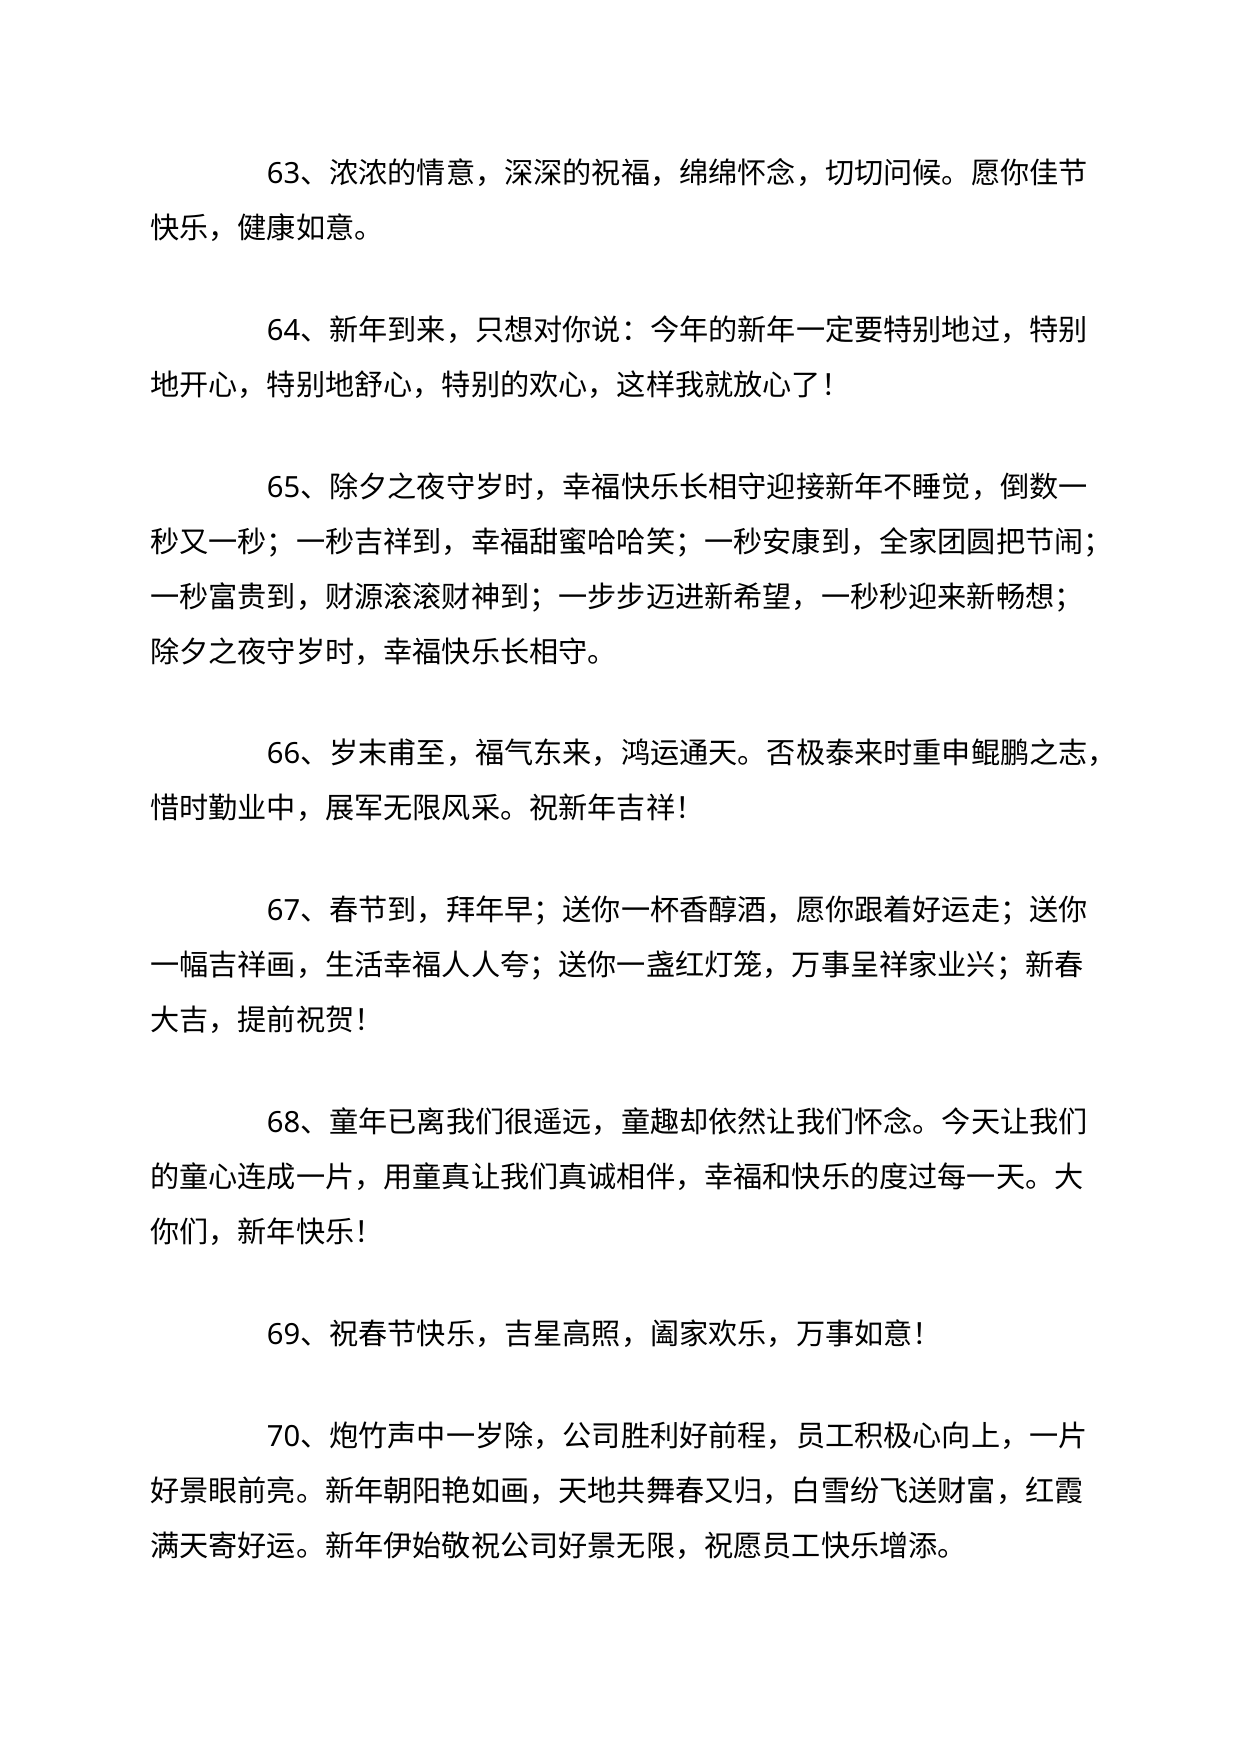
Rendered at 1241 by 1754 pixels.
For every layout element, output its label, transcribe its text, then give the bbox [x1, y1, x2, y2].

text 68、童年已离我们很遥远，童趣却依然让我们怀念。今天让我们的童心连成一片，用童真让我们真诚相伴，幸福和快乐的度过每一天。大你们，新年快乐！ [150, 1098, 1090, 1251]
text 65、除夕之夜守岁时，幸福快乐长相守迎接新年不睡觉，倒数一秒又一秒；一秒吉祥到，幸福甜蜜哈哈笑；一秒安康到，全家团圆把节闹；一秒富贵到，财源滚滚财神到；一步步迈进新希望，一秒秒迎来新畅想；除夕之夜守岁时，幸福快乐长相守。 [150, 463, 1090, 671]
text 64、新年到来，只想对你说：今年的新年一定要特别地过，特别地开心，特别地舒心，特别的欢心，这样我就放心了！ [150, 307, 1090, 404]
text 63、浓浓的情意，深深的祝福，绵绵怀念，切切问候。愿你佳节快乐，健康如意。 [150, 150, 1090, 247]
text 67、春节到，拜年早；送你一杯香醇酒，愿你跟着好运走；送你一幅吉祥画，生活幸福人人夸；送你一盏红灯笼，万事呈祥家业兴；新春大吉，提前祝贺！ [150, 887, 1090, 1039]
text 66、岁末甫至，福气东来，鸿运通天。否极泰来时重申鲲鹏之志，惜时勤业中，展军无限风采。祝新年吉祥！ [150, 730, 1090, 827]
text 70、炮竹声中一岁除，公司胜利好前程，员工积极心向上，一片好景眼前亮。新年朝阳艳如画，天地共舞春又归，白雪纷飞送财富，红霞满天寄好运。新年伊始敬祝公司好景无限，祝愿员工快乐增添。 [150, 1412, 1090, 1564]
text 69、祝春节快乐，吉星高照，阖家欢乐，万事如意！ [150, 1310, 1090, 1353]
